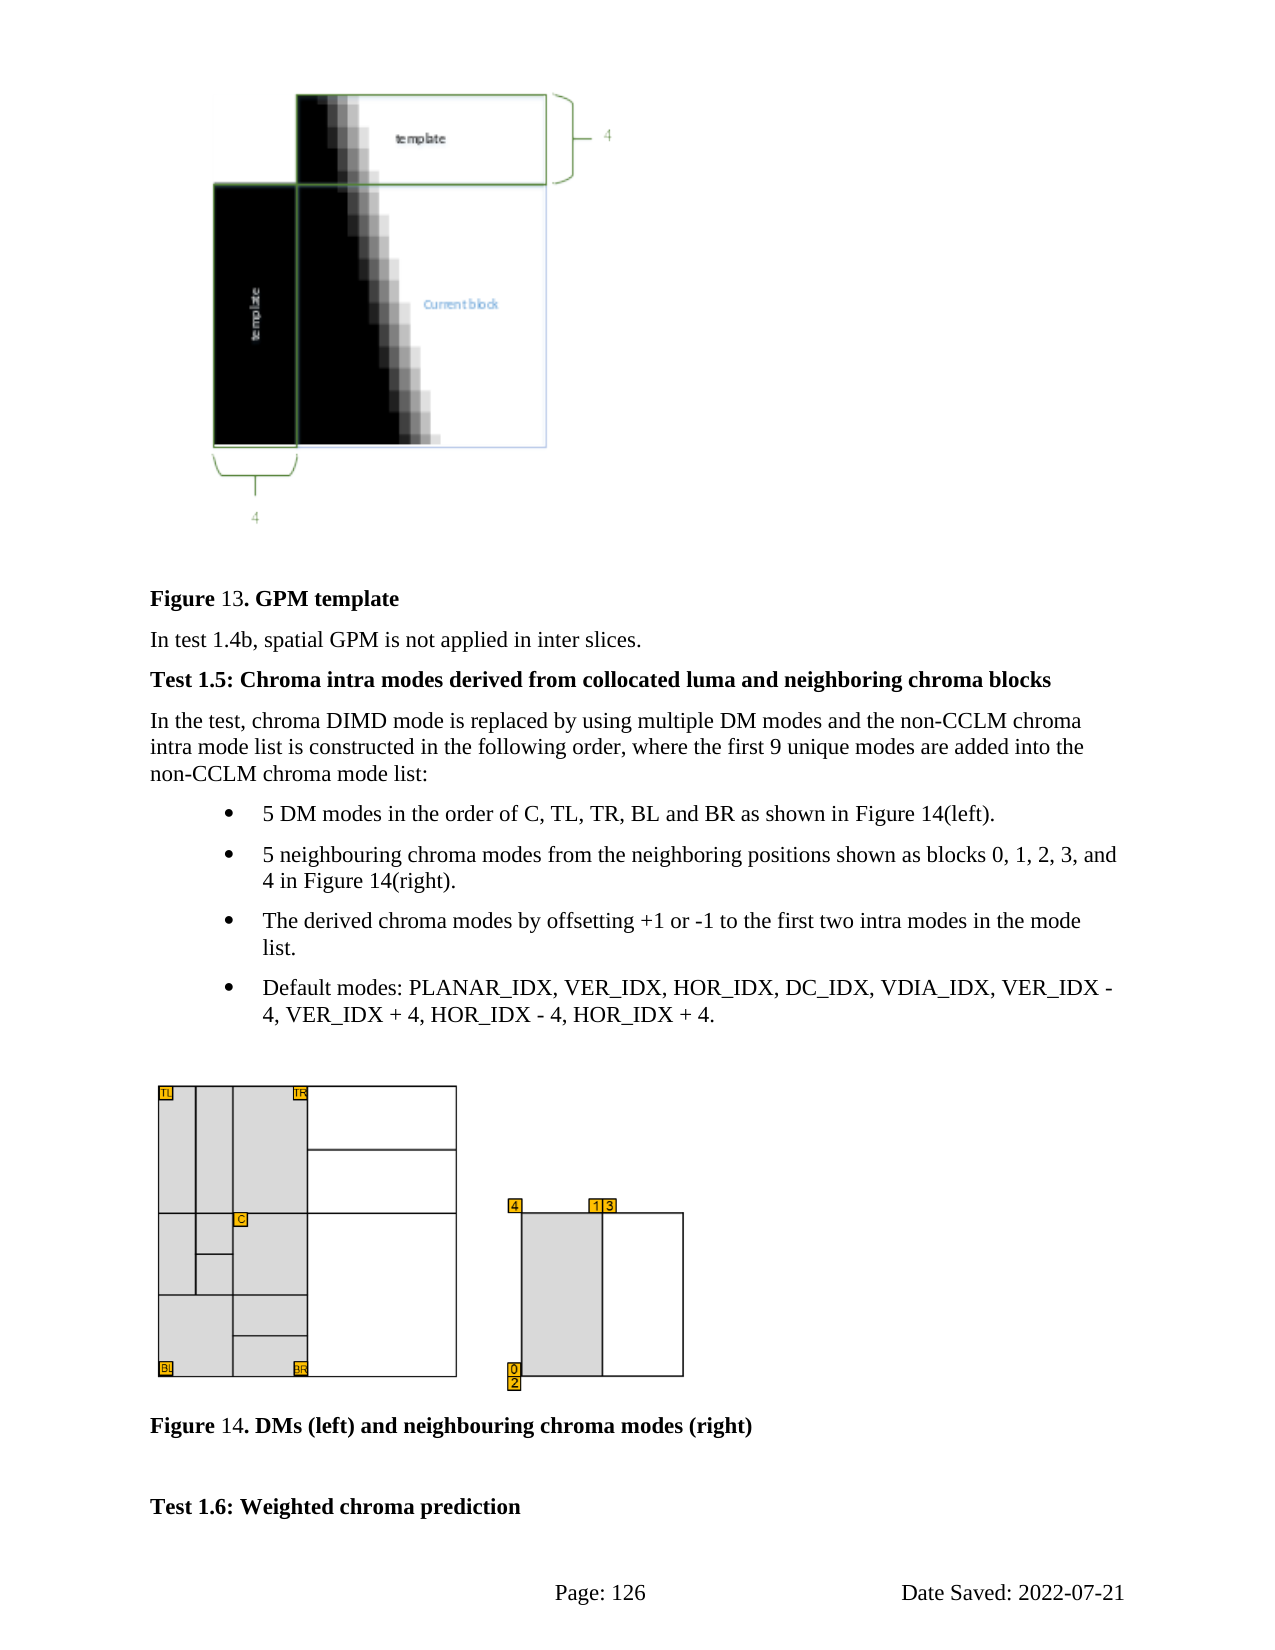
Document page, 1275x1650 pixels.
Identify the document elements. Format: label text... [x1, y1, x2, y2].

text Test 1.6: Weighted chroma prediction [150, 1493, 1125, 1519]
text In the test, chroma DIMD mode is replaced by using multiple DM modes and the non-CCLM chroma intra mode list is constructed in the following order, where the first 9 unique modes are added into the non-CCLM chroma mode list: [150, 707, 1125, 786]
list The derived chroma modes by offsetting +1 or -1 to the first two intra modes in the mode list. [225, 908, 1125, 960]
text Test 1.5: Chroma intra modes derived from collocated luma and neighboring chroma blocks [150, 666, 1125, 693]
text In test 1.4b, spatial GPM is not applied in inter slices. [150, 626, 1125, 652]
picture [150, 1081, 685, 1398]
list Default modes: PLANAR_IDX, VER_IDX, HOR_IDX, DC_IDX, VDIA_IDX, VER_IDX - 4, VER_IDX + 4, HOR_IDX - 4, HOR_IDX + 4. [225, 974, 1125, 1027]
